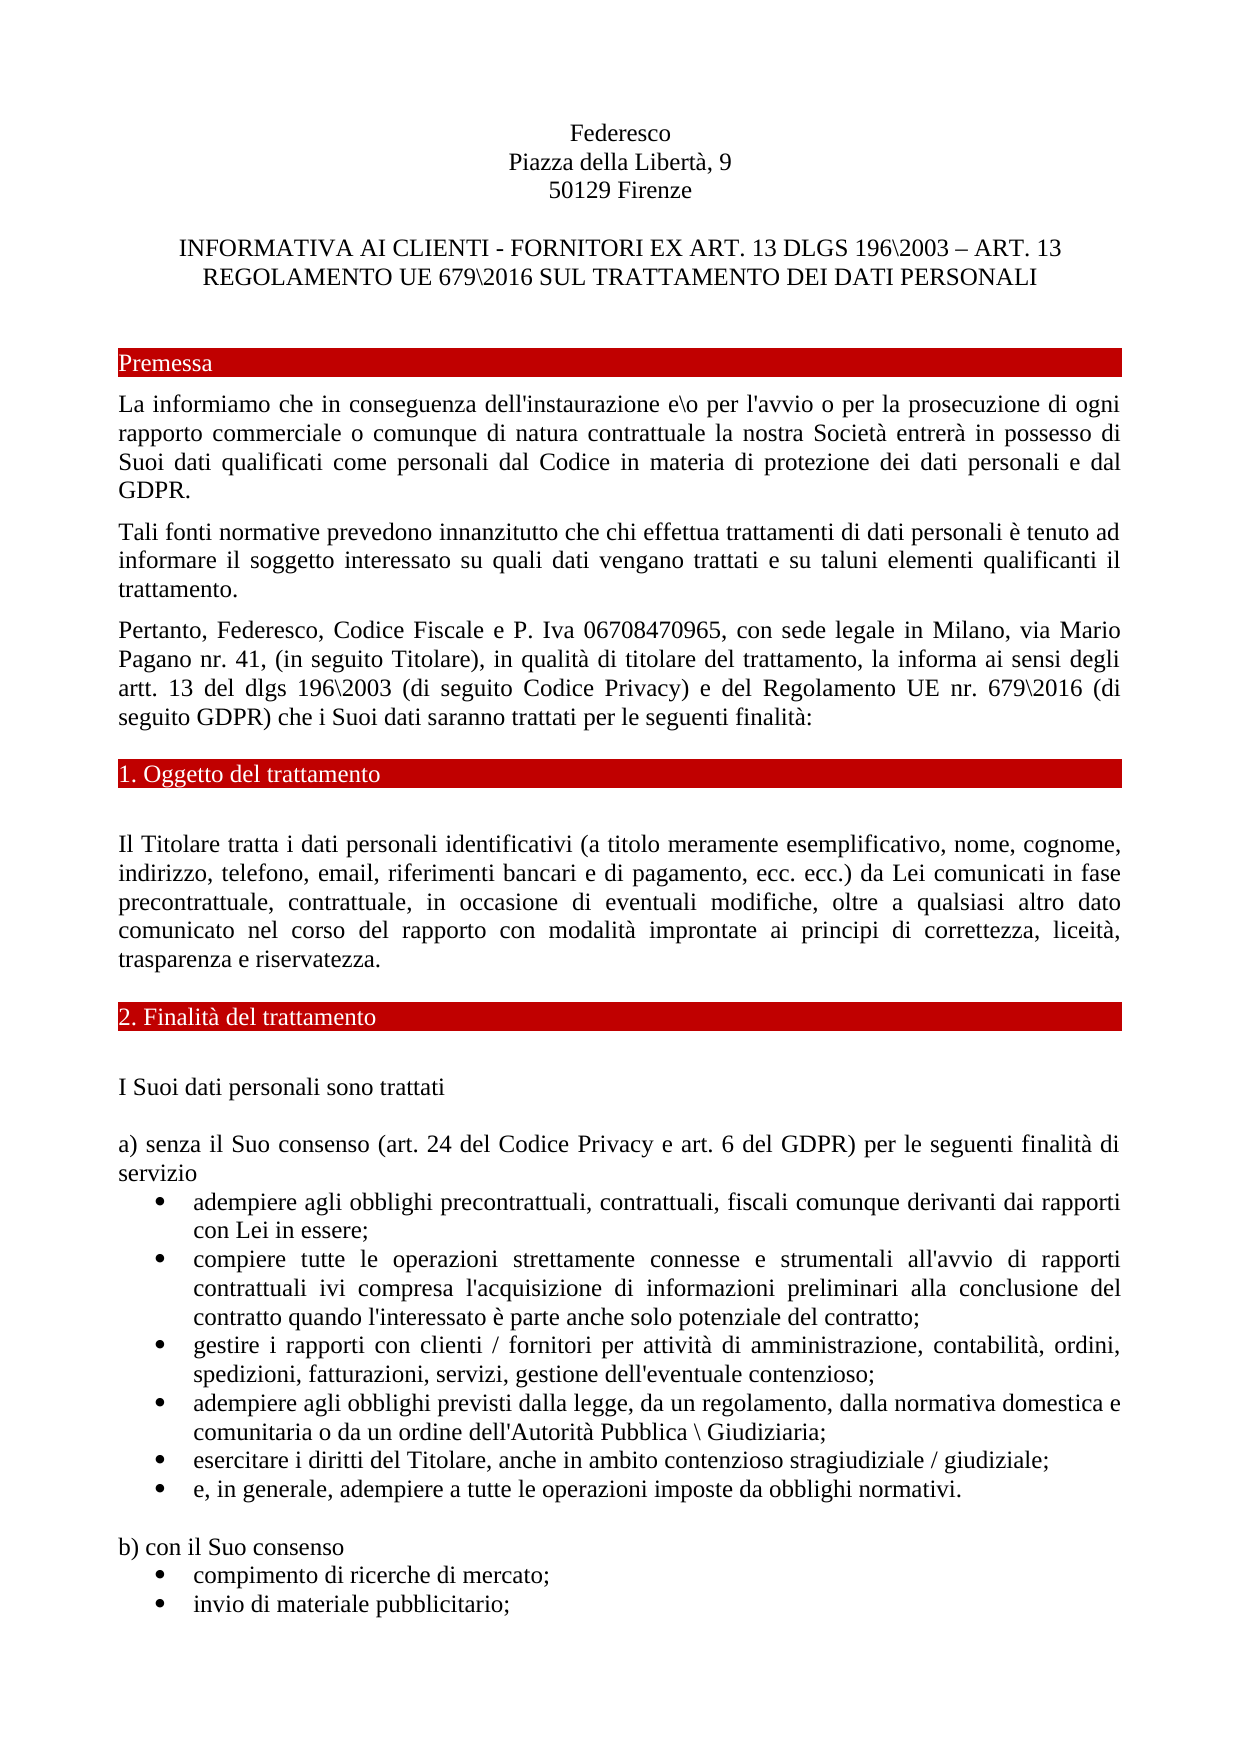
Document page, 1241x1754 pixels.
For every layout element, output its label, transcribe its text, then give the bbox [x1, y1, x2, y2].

text Piazza della Libertà, 9 [118, 147, 1122, 176]
text La informiamo che in conseguenza dell'instaurazione e\o per l'avvio o per la prosecuzione di ogni rapporto commerciale o comunque di natura contrattuale la nostra Società entrerà in possesso di Suoi dati qualificati come personali dal Codice in materia di protezione dei dati personali e dal GDPR. [118, 389, 1122, 504]
text INFORMATIVA AI CLIENTI - FORNITORI EX ART. 13 DLGS 196\2003 – ART. 13 REGOLAMENTO UE 679\2016 SUL TRATTAMENTO DEI DATI PERSONALI [118, 233, 1122, 291]
text Pertanto, Federesco, Codice Fiscale e P. Iva 06708470965, con sede legale in Milano, via Mario Pagano nr. 41, (in seguito Titolare), in qualità di titolare del trattamento, la informa ai sensi degli artt. 13 del dlgs 196\2003 (di seguito Codice Privacy) e del Regolamento UE nr. 679\2016 (di seguito GDPR) che i Suoi dati saranno trattati per le seguenti finalità: [118, 616, 1122, 731]
text I Suoi dati personali sono trattati [118, 1072, 1122, 1101]
list invio di materiale pubblicitario; [156, 1589, 1122, 1618]
text Il Titolare tratta i dati personali identificativi (a titolo meramente esemplificativo, nome, cognome, indirizzo, telefono, email, riferimenti bancari e di pagamento, ecc. ecc.) da Lei comunicati in fase precontrattuale, contrattuale, in occasione di eventuali modifiche, oltre a qualsiasi altro dato comunicato nel corso del rapporto con modalità improntate ai principi di correttezza, liceità, trasparenza e riservatezza. [118, 829, 1122, 973]
text Federesco [118, 118, 1122, 147]
list adempiere agli obblighi precontrattuali, contrattuali, fiscali comunque derivanti dai rapporti con Lei in essere; [156, 1187, 1122, 1244]
list compimento di ricerche di mercato; [156, 1561, 1122, 1589]
text Premessa [118, 348, 1122, 377]
text 1. Oggetto del trattamento [118, 759, 1122, 788]
text 2. Finalità del trattamento [118, 1002, 1122, 1031]
list gestire i rapporti con clienti / fornitori per attività di amministrazione, contabilità, ordini, spedizioni, fatturazioni, servizi, gestione dell'eventuale contenzioso; [156, 1331, 1122, 1388]
text Tali fonti normative prevedono innanzitutto che chi effettua trattamenti di dati personali è tenuto ad informare il soggetto interessato su quali dati vengano trattati e su taluni elementi qualificanti il trattamento. [118, 517, 1122, 603]
list esercitare i diritti del Titolare, anche in ambito contenzioso stragiudiziale / giudiziale; [156, 1446, 1122, 1474]
text a) senza il Suo consenso (art. 24 del Codice Privacy e art. 6 del GDPR) per le seguenti finalità di servizio [118, 1129, 1122, 1187]
text 50129 Firenze [118, 176, 1122, 204]
text b) con il Suo consenso [118, 1532, 1122, 1561]
list compiere tutte le operazioni strettamente connesse e strumentali all'avvio di rapporti contrattuali ivi compresa l'acquisizione di informazioni preliminari alla conclusione del contratto quando l'interessato è parte anche solo potenziale del contratto; [156, 1244, 1122, 1331]
list adempiere agli obblighi previsti dalla legge, da un regolamento, dalla normativa domestica e comunitaria o da un ordine dell'Autorità Pubblica \ Giudiziaria; [156, 1388, 1122, 1446]
list e, in generale, adempiere a tutte le operazioni imposte da obblighi normativi. [156, 1474, 1122, 1503]
